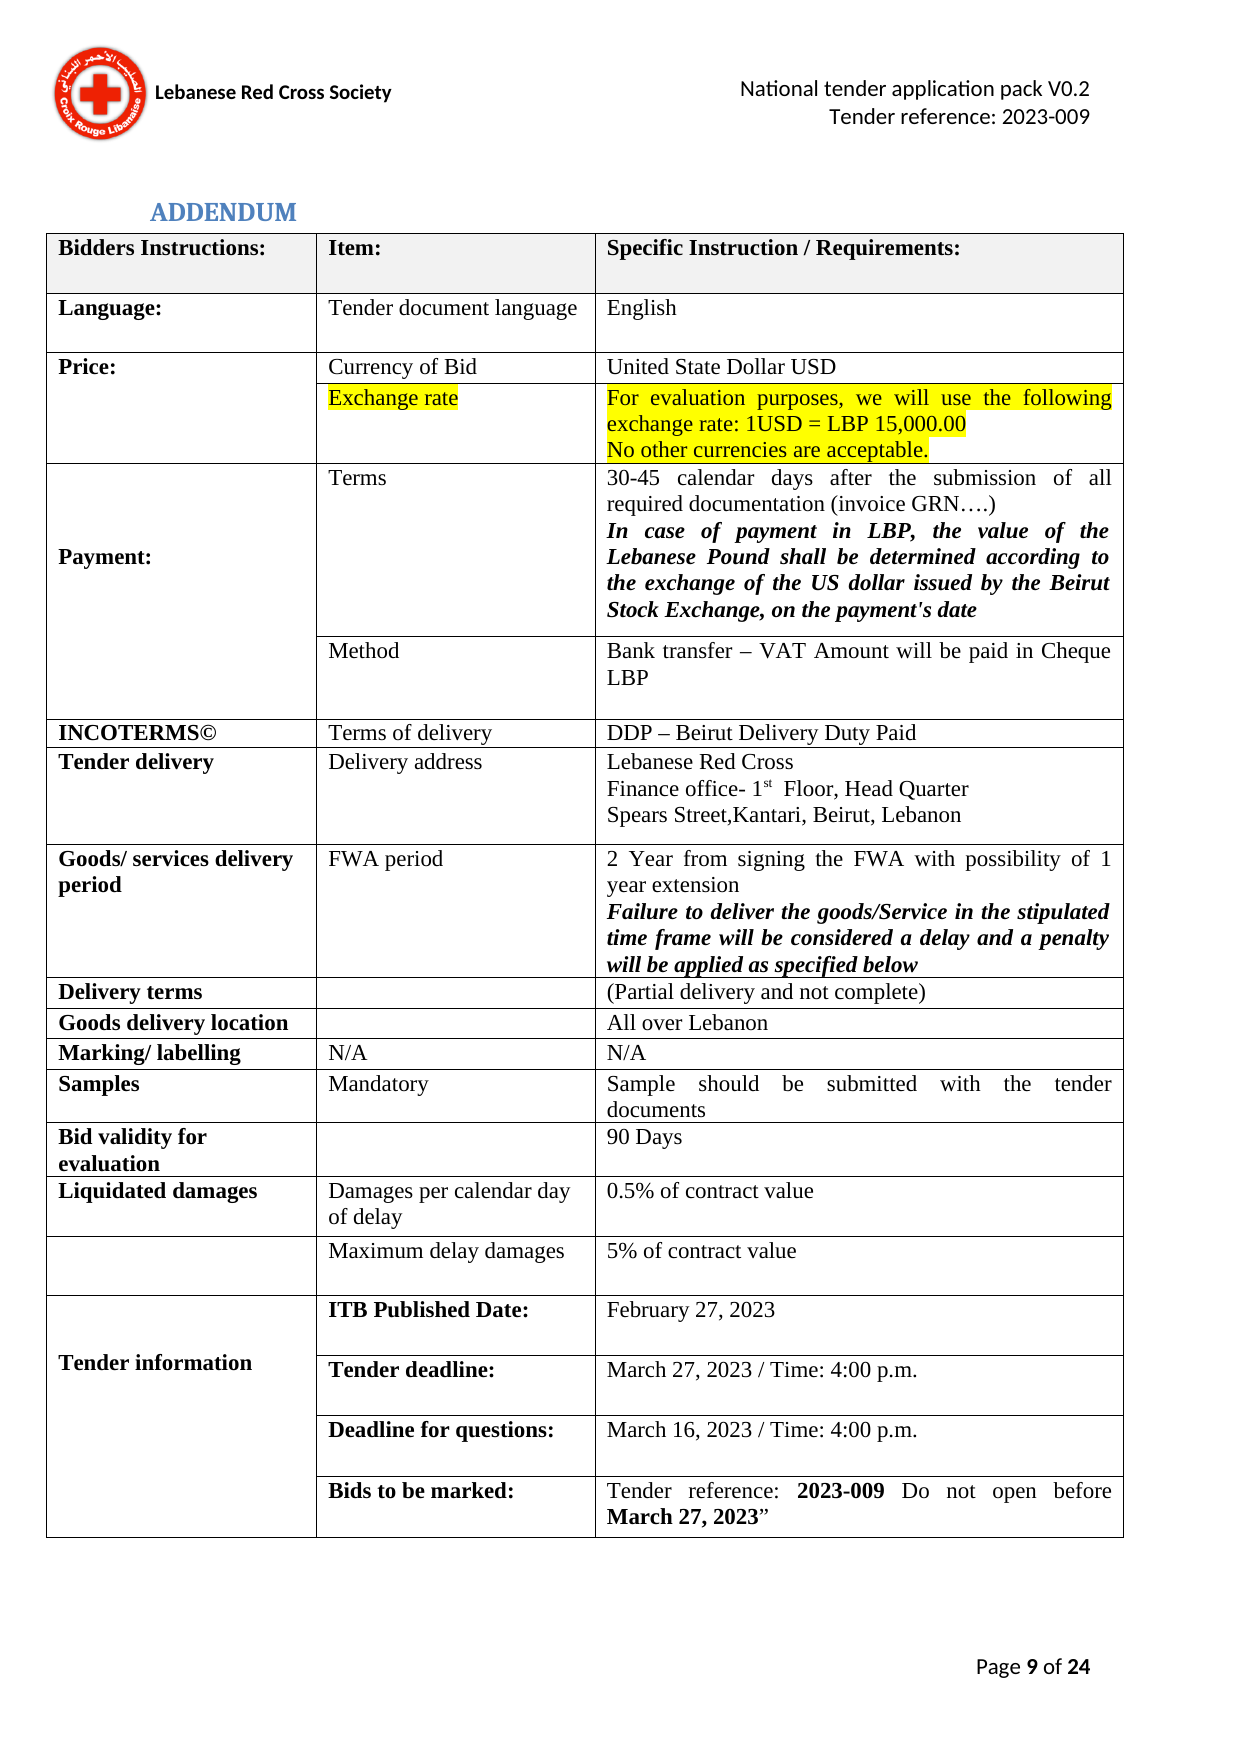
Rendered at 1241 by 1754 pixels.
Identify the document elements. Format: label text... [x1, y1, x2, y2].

table_cell Exchange rate [317, 384, 595, 463]
table_cell Deadline for questions: [317, 1416, 595, 1476]
table_cell Liquidated damages [47, 1177, 316, 1236]
table_cell United State Dollar USD [596, 353, 1123, 383]
table_cell Payment: [47, 464, 316, 718]
table_cell Bids to be marked: [317, 1477, 595, 1537]
table_cell Language: [47, 294, 316, 352]
table_cell [317, 978, 595, 1007]
table_cell English [596, 294, 1123, 352]
table_cell Goods/ services delivery period [47, 845, 316, 977]
table_cell February 27, 2023 [596, 1296, 1123, 1355]
table_cell Mandatory [317, 1070, 595, 1122]
table_cell Damages per calendar day of delay [317, 1177, 595, 1236]
picture [43, 39, 156, 148]
table_cell Samples [47, 1070, 316, 1122]
table_cell Delivery address [317, 748, 595, 844]
subtitle ADDENDUM [150, 197, 1090, 228]
table_cell Tender document language [317, 294, 595, 352]
table_cell Bid validity for evaluation [47, 1123, 316, 1176]
table_header Item: [317, 234, 595, 293]
table_cell March 16, 2023 / Time: 4:00 p.m. [596, 1416, 1123, 1476]
table_cell Delivery terms [47, 978, 316, 1007]
table_cell Lebanese Red Cross Finance office- 1st Floor, Head Quarter Spears Street,Kantari, Beirut, Lebanon [596, 748, 1123, 844]
table_header Bidders Instructions: [47, 234, 316, 293]
table_cell [317, 1009, 595, 1038]
table_cell (Partial delivery and not complete) [596, 978, 1123, 1007]
table_cell [317, 1123, 595, 1176]
table_cell Bank transfer – VAT Amount will be paid in Cheque LBP [596, 637, 1123, 718]
table_cell For evaluation purposes, we will use the following exchange rate: 1USD = LBP 15,000.00 No other currencies are acceptable. [929, 384, 1123, 463]
table_header Specific Instruction / Requirements: [596, 234, 1123, 293]
table_cell N/A [596, 1039, 1123, 1068]
table_cell 2 Year from signing the FWA with possibility of 1 year extension Failure to deliver the goods/Service in the stipulated time frame will be considered a delay and a penalty will be applied as specified below [596, 845, 1123, 977]
table_cell March 27, 2023 / Time: 4:00 p.m. [596, 1356, 1123, 1415]
table_cell All over Lebanon [596, 1009, 1123, 1038]
table_cell ITB Published Date: [317, 1296, 595, 1355]
table_cell Terms [317, 464, 595, 636]
table_cell Maximum delay damages [317, 1237, 595, 1295]
table_cell Tender reference: 2023-009 Do not open before March 27, 2023” [596, 1477, 1123, 1537]
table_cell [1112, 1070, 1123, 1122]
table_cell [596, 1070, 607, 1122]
table_cell DDP – Beirut Delivery Duty Paid [596, 720, 1123, 747]
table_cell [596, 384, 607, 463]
table_cell Currency of Bid [317, 353, 595, 383]
table_cell 90 Days [596, 1123, 1123, 1176]
table_cell Terms of delivery [317, 720, 595, 747]
table_cell Price: [47, 353, 316, 383]
table_cell [47, 1237, 316, 1295]
table_cell N/A [317, 1039, 595, 1068]
table_cell 30-45 calendar days after the submission of all required documentation (invoice GRN….) In case of payment in LBP, the value of the Lebanese Pound shall be determined according to the exchange of the US dollar issued by the Beirut Stock Exchange, on the payment's date [596, 464, 1123, 636]
table_cell INCOTERMS© [47, 720, 316, 747]
table_cell Tender deadline: [317, 1356, 595, 1415]
table_cell Goods delivery location [47, 1009, 316, 1038]
table_cell 0.5% of contract value [596, 1177, 1123, 1236]
table_cell [47, 383, 316, 463]
table_cell Marking/ labelling [47, 1039, 316, 1068]
table_cell FWA period [317, 845, 595, 977]
table_cell Tender delivery [47, 748, 316, 844]
table_cell Method [317, 637, 595, 718]
table_cell Tender information [47, 1296, 316, 1537]
table_cell 5% of contract value [596, 1237, 1123, 1295]
